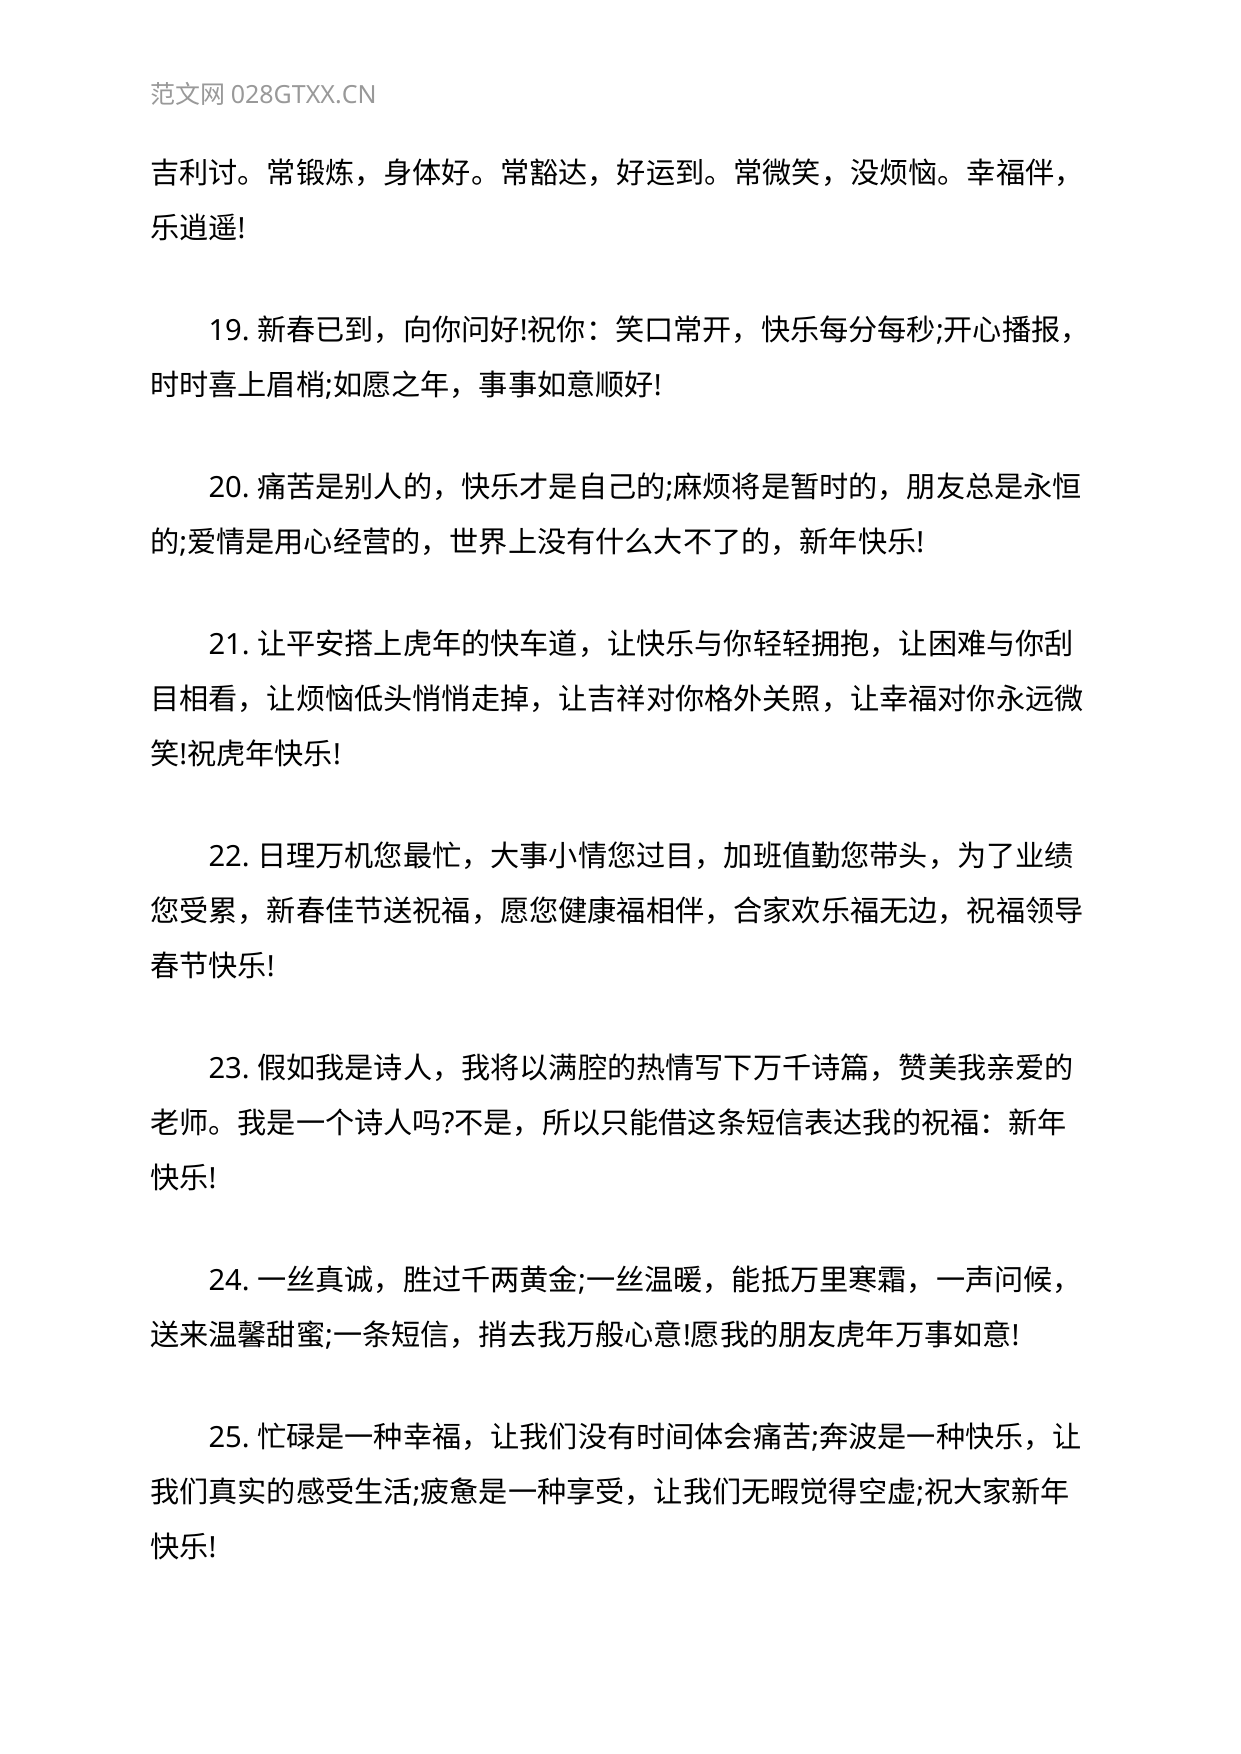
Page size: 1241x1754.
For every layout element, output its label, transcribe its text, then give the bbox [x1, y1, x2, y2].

text 23. 假如我是诗人，我将以满腔的热情写下万千诗篇，赞美我亲爱的老师。我是一个诗人吗?不是，所以只能借这条短信表达我的祝福：新年快乐! [150, 1044, 1090, 1197]
text 22. 日理万机您最忙，大事小情您过目，加班值勤您带头，为了业绩您受累，新春佳节送祝福，愿您健康福相伴，合家欢乐福无边，祝福领导春节快乐! [150, 833, 1090, 985]
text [150, 150, 1090, 247]
text 21. 让平安搭上虎年的快车道，让快乐与你轻轻拥抱，让困难与你刮目相看，让烦恼低头悄悄走掉，让吉祥对你格外关照，让幸福对你永远微笑!祝虎年快乐! [150, 621, 1090, 773]
text 25. 忙碌是一种幸福，让我们没有时间体会痛苦;奔波是一种快乐，让我们真实的感受生活;疲惫是一种享受，让我们无暇觉得空虚;祝大家新年快乐! [150, 1413, 1090, 1566]
text 20. 痛苦是别人的，快乐才是自己的;麻烦将是暂时的，朋友总是永恒的;爱情是用心经营的，世界上没有什么大不了的，新年快乐! [150, 464, 1090, 561]
text 19. 新春已到，向你问好!祝你：笑口常开，快乐每分每秒;开心播报，时时喜上眉梢;如愿之年，事事如意顺好! [150, 307, 1090, 404]
text 24. 一丝真诚，胜过千两黄金;一丝温暖，能抵万里寒霜，一声问候，送来温馨甜蜜;一条短信，捎去我万般心意!愿我的朋友虎年万事如意! [150, 1257, 1090, 1354]
